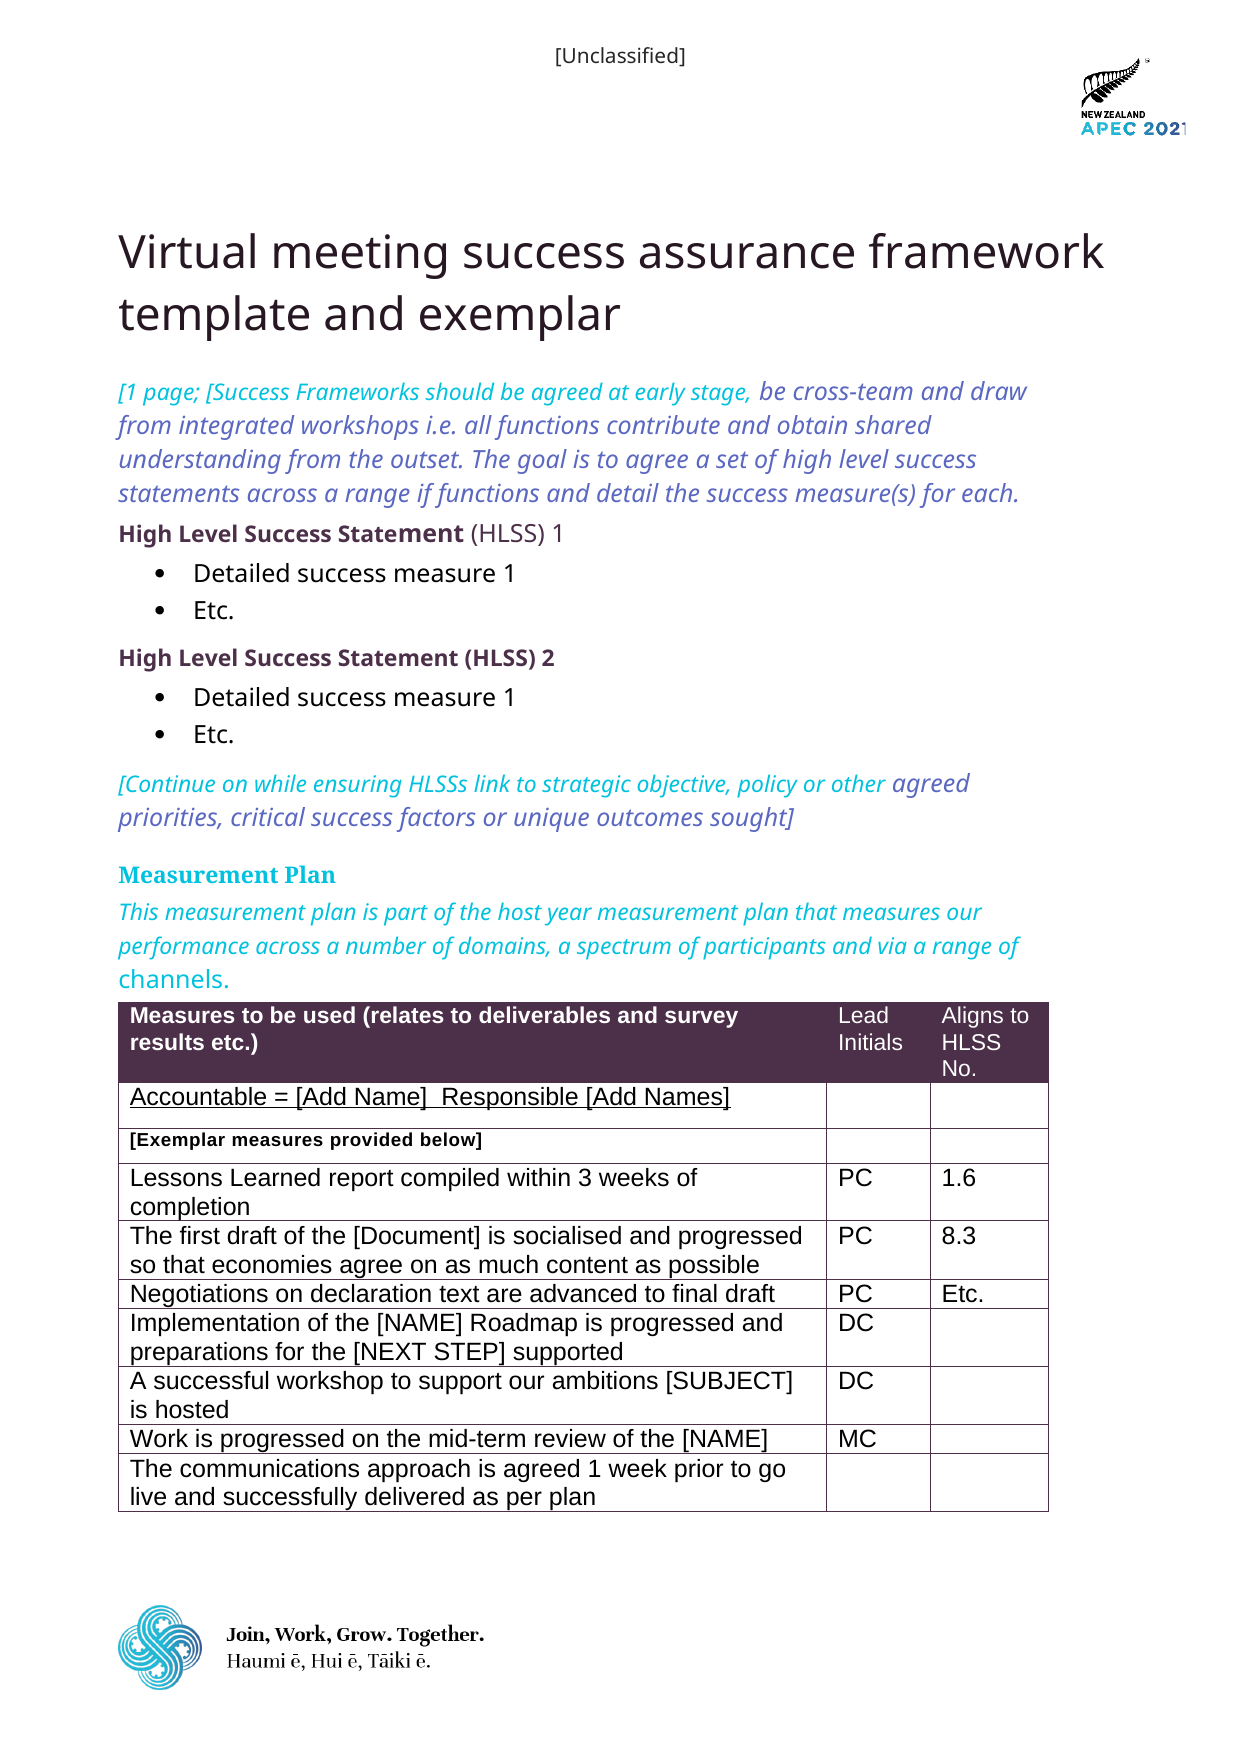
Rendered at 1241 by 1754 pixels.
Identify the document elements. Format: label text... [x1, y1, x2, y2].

table_cell Lessons Learned report compiled within 3 weeks of completion [119, 1164, 826, 1220]
table_cell Implementation of the [NAME] Roadmap is progressed and preparations for the [NEXT STEP] supported [119, 1309, 826, 1366]
table_cell [827, 1083, 930, 1128]
subtitle Measurement Plan [118, 859, 1122, 890]
list Detailed success measure 1 [155, 556, 1122, 590]
table_cell [827, 1129, 930, 1162]
table_header Measures to be used (relates to deliverables and survey results etc.) [119, 1003, 826, 1082]
table_cell [931, 1367, 1048, 1424]
list Etc. [155, 716, 1122, 751]
picture [1051, 106, 1188, 141]
table_cell [931, 1129, 1048, 1162]
table_cell [931, 1083, 1048, 1128]
table_cell [Exemplar measures provided below] [119, 1129, 826, 1162]
subtitle Virtual meeting success assurance framework template and exemplar [118, 219, 1122, 344]
table_cell 8.3 [931, 1221, 1048, 1278]
table_cell Accountable = [Add Name] Responsible [Add Names] [119, 1083, 826, 1128]
table_cell DC [827, 1367, 930, 1424]
text This measurement plan is part of the host year measurement plan that measures our performance across a number of domains, a spectrum of participants and via a range of channels. [118, 896, 1063, 996]
subtitle High Level Success Statement (HLSS) 2 [118, 642, 1122, 673]
table_cell The communications approach is agreed 1 week prior to go live and successfully delivered as per plan [119, 1454, 826, 1511]
table_cell [827, 1454, 930, 1511]
table_cell [931, 1425, 1048, 1453]
list Etc. [155, 593, 1122, 627]
table_cell 1.6 [931, 1164, 1048, 1220]
list Detailed success measure 1 [155, 680, 1122, 714]
table_cell PC [827, 1280, 930, 1308]
table_cell [931, 1454, 1048, 1511]
table_cell Work is progressed on the mid-term review of the [NAME] [119, 1425, 826, 1453]
text [Continue on while ensuring HLSSs link to strategic objective, policy or other agreed priorities, critical success factors or unique outcomes sought] [118, 766, 1063, 834]
table_cell PC [827, 1164, 930, 1220]
table_cell MC [827, 1425, 930, 1453]
table_header Lead Initials [827, 1003, 930, 1082]
table_cell The first draft of the [Document] is socialised and progressed so that economies agree on as much content as possible [119, 1221, 826, 1278]
table_cell A successful workshop to support our ambitions [SUBJECT] is hosted [119, 1367, 826, 1424]
subtitle High Level Success Statement (HLSS) 1 [118, 516, 1122, 550]
table_cell [931, 1309, 1048, 1366]
table_cell Negotiations on declaration text are advanced to final draft [119, 1280, 826, 1308]
table_cell DC [827, 1309, 930, 1366]
text [1 page; [Success Frameworks should be agreed at early stage, be cross-team and draw from integrated workshops i.e. all functions contribute and obtain shared understanding from the outset. The goal is to agree a set of high level success statements across a range if functions and detail the success measure(s) for each. [118, 373, 1063, 509]
picture [118, 1605, 511, 1690]
table_cell PC [827, 1221, 930, 1278]
table_cell Etc. [931, 1280, 1048, 1308]
table_header Aligns to HLSS No. [931, 1003, 1048, 1082]
